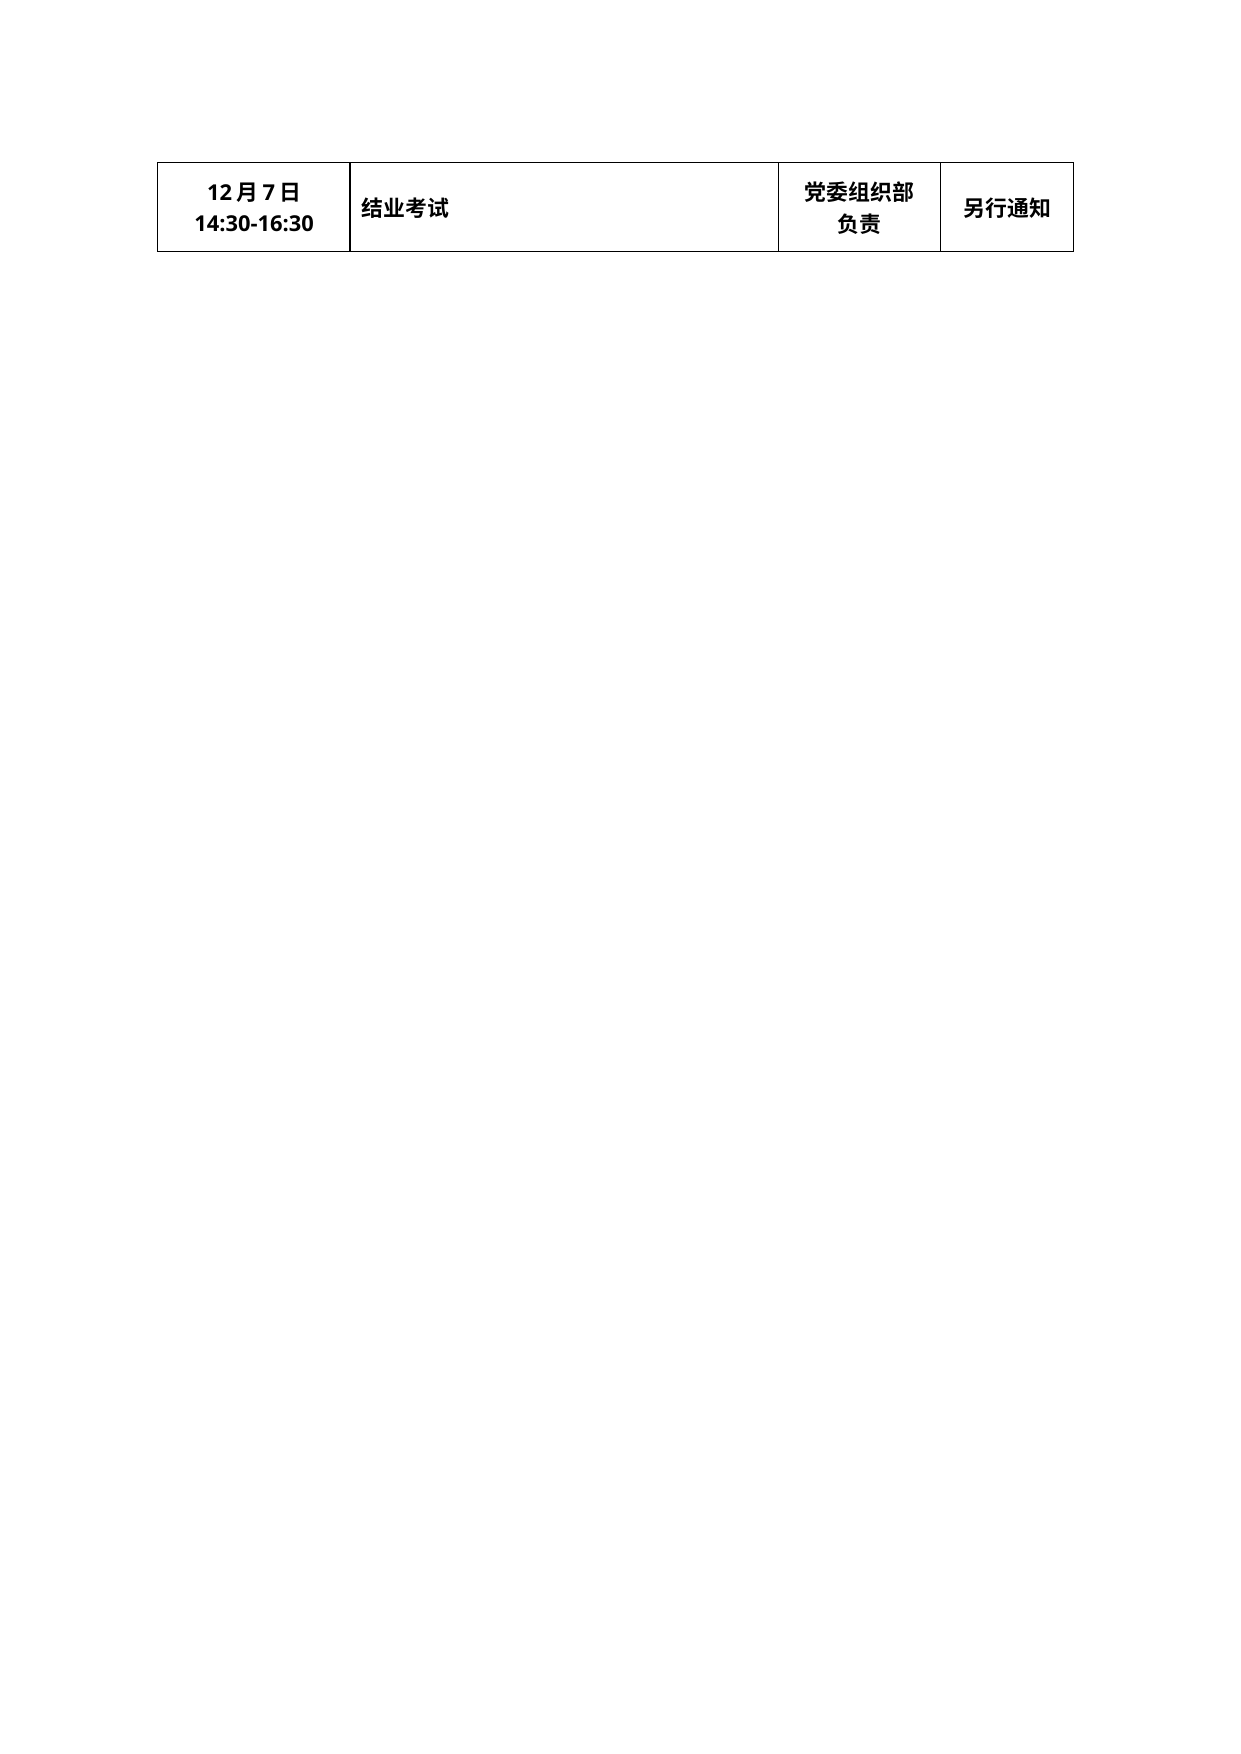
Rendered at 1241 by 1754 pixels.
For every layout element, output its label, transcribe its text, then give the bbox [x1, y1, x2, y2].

table_cell 结业考试 [351, 163, 778, 251]
table_cell 另行通知 [941, 163, 1073, 251]
table_cell 党委组织部 负责 [779, 163, 940, 251]
table_cell 12月7日 14:30-16:30 [158, 163, 349, 251]
